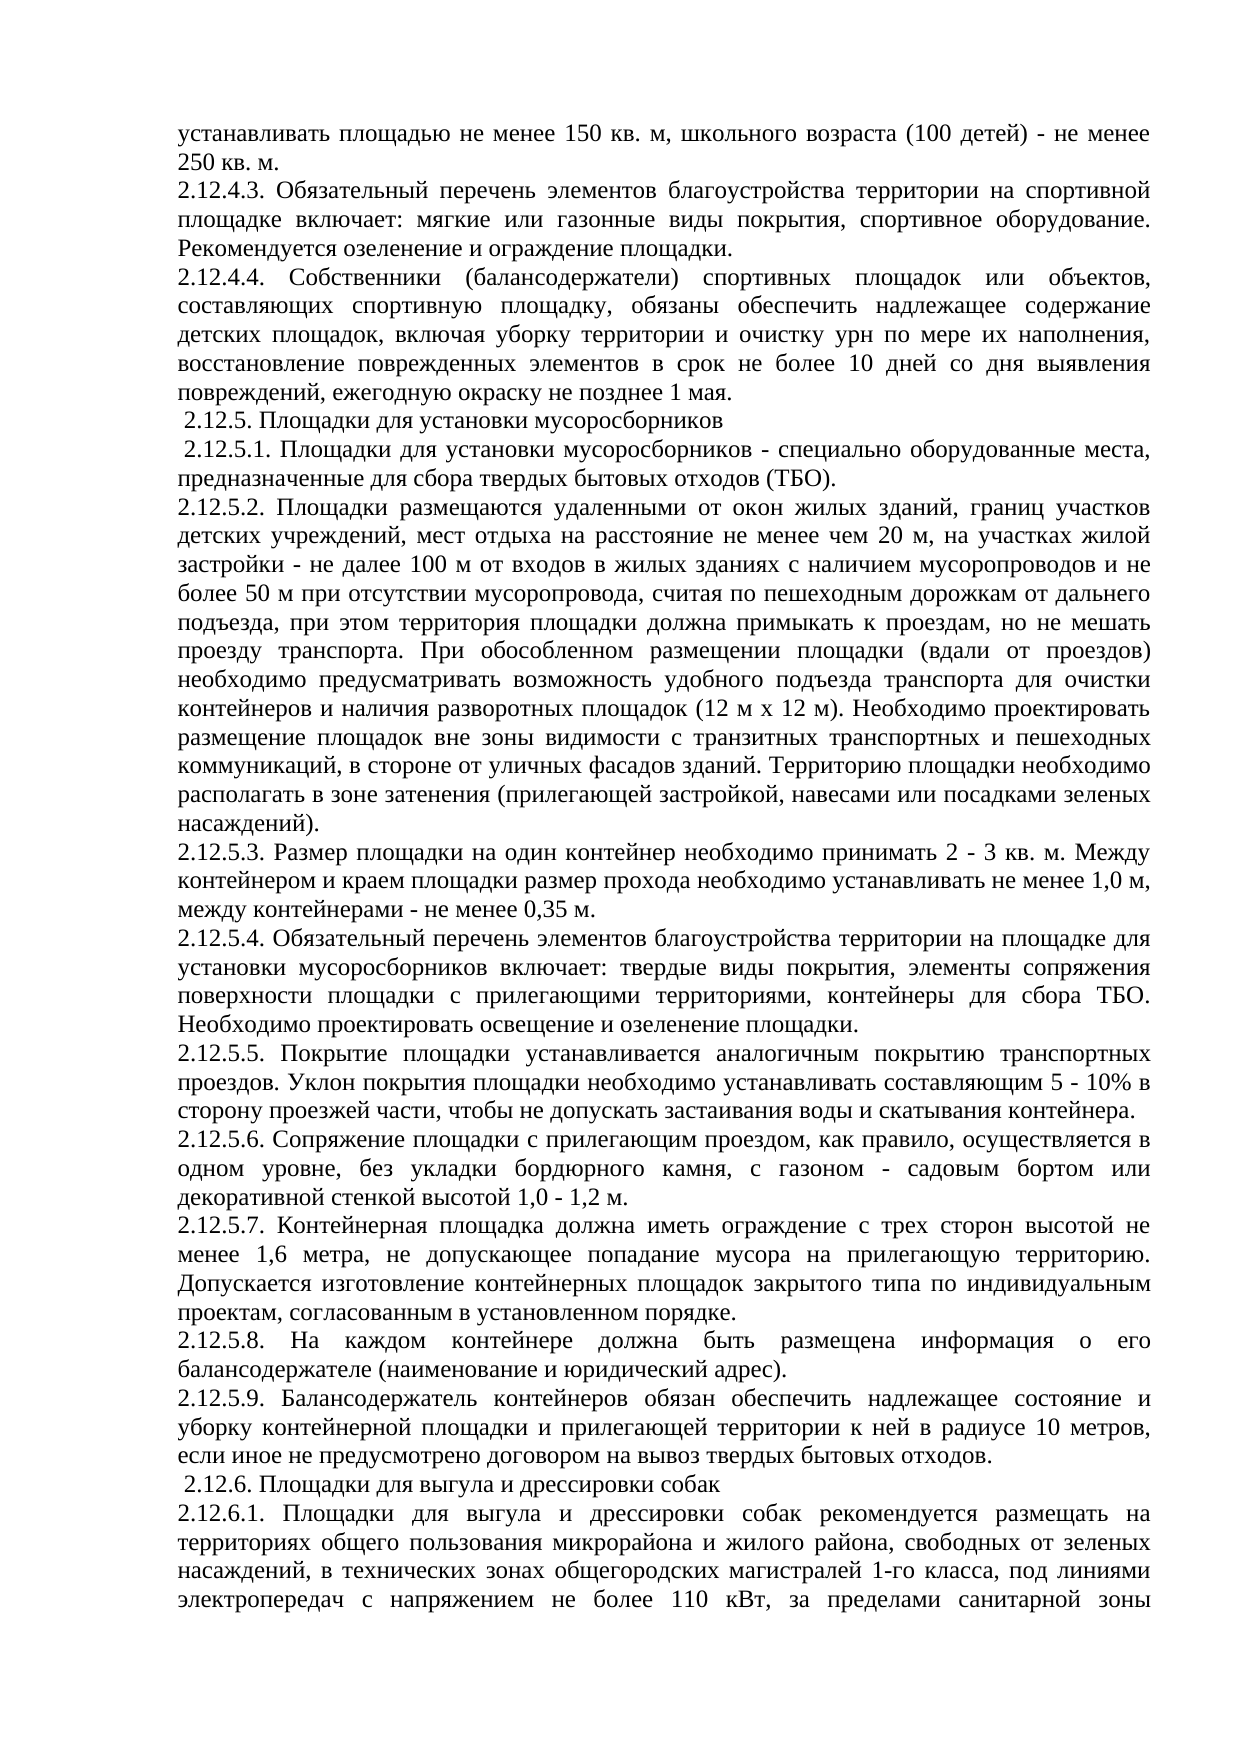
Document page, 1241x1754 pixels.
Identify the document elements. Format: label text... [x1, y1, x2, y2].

text 2.12.5. Площадки для установки мусоросборников [177, 406, 1152, 434]
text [177, 1498, 1152, 1613]
text 2.12.5.7. Контейнерная площадка должна иметь ограждение с трех сторон высотой не менее , не допускающее попадание мусора на прилегающую территорию. Допускается изготовление контейнерных площадок закрытого типа по индивидуальным проектам, согласованным в установленном порядке. [177, 1211, 1152, 1326]
text 2.12.4.4. Собственники (балансодержатели) спортивных площадок или объектов, составляющих спортивную площадку, обязаны обеспечить надлежащее содержание детских площадок, включая уборку территории и очистку урн по мере их наполнения, восстановление поврежденных элементов в срок не более 10 дней со дня выявления повреждений, ежегодную окраску не позднее 1 мая. [177, 262, 1152, 406]
text 2.12.5.3. Размер площадки на один контейнер необходимо принимать 2 - . Между контейнером и краем площадки размер прохода необходимо устанавливать не менее , между контейнерами - не менее . [177, 837, 1152, 923]
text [177, 118, 1152, 176]
text 2.12.6. Площадки для выгула и дрессировки собак [177, 1469, 1152, 1498]
text 2.12.5.2. Площадки размещаются удаленными от окон жилых зданий, границ участков детских учреждений, мест отдыха на расстояние не менее чем , на участках жилой застройки - не далее от входов в жилых зданиях с наличием мусоропроводов и не более при отсутствии мусоропровода, считая по пешеходным дорожкам от дальнего подъезда, при этом территория площадки должна примыкать к проездам, но не мешать проезду транспорта. При обособленном размещении площадки (вдали от проездов) необходимо предусматривать возможность удобного подъезда транспорта для очистки контейнеров и наличия разворотных площадок ( x ). Необходимо проектировать размещение площадок вне зоны видимости с транзитных транспортных и пешеходных коммуникаций, в стороне от уличных фасадов зданий. Территорию площадки необходимо располагать в зоне затенения (прилегающей застройкой, навесами или посадками зеленых насаждений). [177, 492, 1152, 837]
text 2.12.5.1. Площадки для установки мусоросборников - специально оборудованные места, предназначенные для сбора твердых бытовых отходов (ТБО). [177, 434, 1152, 492]
text 2.12.5.5. Покрытие площадки устанавливается аналогичным покрытию транспортных проездов. Уклон покрытия площадки необходимо устанавливать составляющим 5 - 10% в сторону проезжей части, чтобы не допускать застаивания воды и скатывания контейнера. [177, 1038, 1152, 1124]
text 2.12.4.3. Обязательный перечень элементов благоустройства территории на спортивной площадке включает: мягкие или газонные виды покрытия, спортивное оборудование. Рекомендуется озеленение и ограждение площадки. [177, 176, 1152, 262]
text 2.12.5.8. На каждом контейнере должна быть размещена информация о его балансодержателе (наименование и юридический адрес). [177, 1326, 1152, 1383]
text 2.12.5.4. Обязательный перечень элементов благоустройства территории на площадке для установки мусоросборников включает: твердые виды покрытия, элементы сопряжения поверхности площадки с прилегающими территориями, контейнеры для сбора ТБО. Необходимо проектировать освещение и озеленение площадки. [177, 923, 1152, 1038]
text 2.12.5.6. Сопряжение площадки с прилегающим проездом, как правило, осуществляется в одном уровне, без укладки бордюрного камня, с газоном - садовым бортом или декоративной стенкой высотой 1,0 - . [177, 1124, 1152, 1211]
text 2.12.5.9. Балансодержатель контейнеров обязан обеспечить надлежащее состояние и уборку контейнерной площадки и прилегающей территории к ней в радиусе , если иное не предусмотрено договором на вывоз твердых бытовых отходов. [177, 1383, 1152, 1469]
